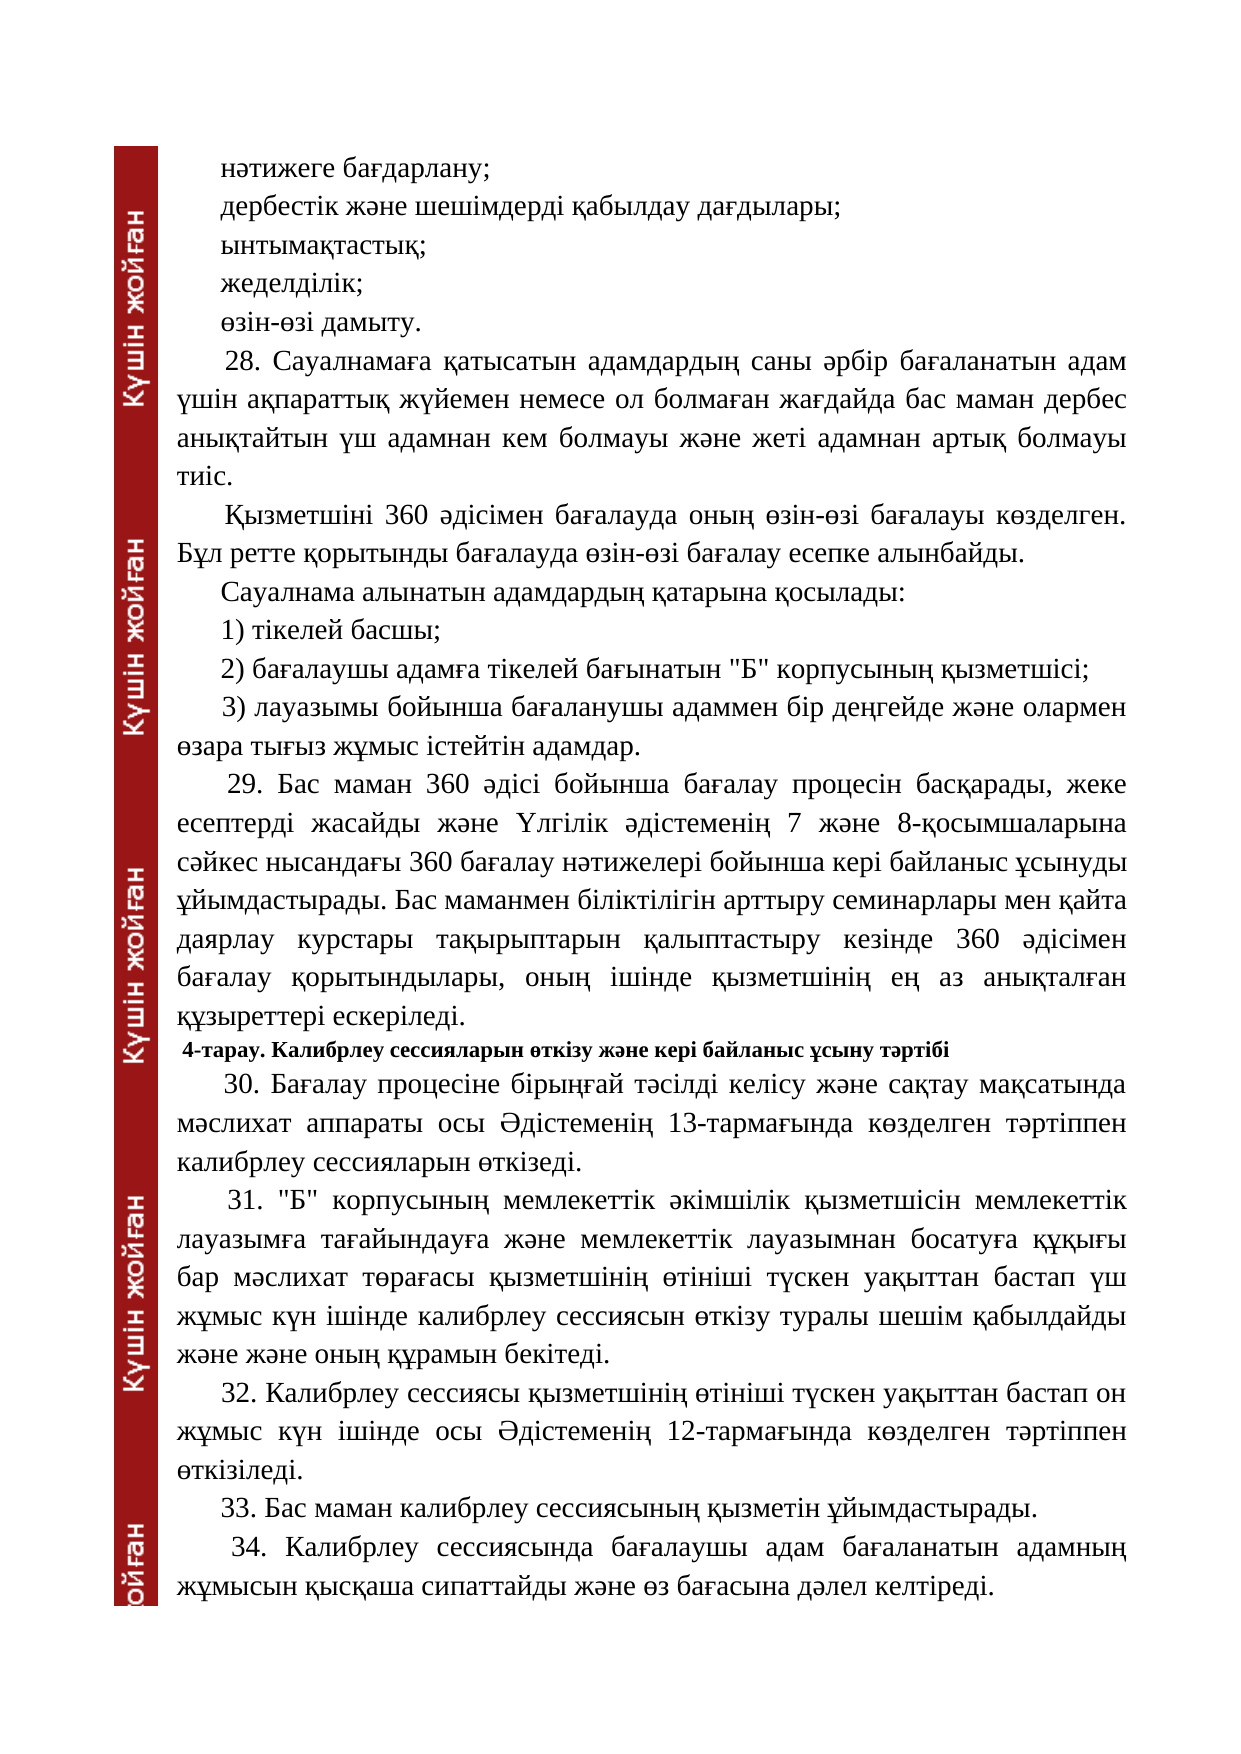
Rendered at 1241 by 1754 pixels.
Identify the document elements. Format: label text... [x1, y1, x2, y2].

text дербестік және шешімдерді қабылдау дағдылары; [112, 188, 1128, 222]
text Сауалнама алынатын адамдардың қатарына қосылады: [112, 574, 1128, 607]
text 4-тарау. Калибрлеу сессияларын өткізу және кері байланыс ұсыну тәртібі [112, 1036, 1128, 1063]
text ынтымақтастық; [112, 227, 1128, 261]
picture [114, 1370, 158, 1375]
picture [114, 1063, 158, 1067]
picture [114, 646, 158, 651]
text 2) бағалаушы адамға тікелей бағынатын "Б" корпусының қызметшісі; [112, 651, 1128, 684]
picture [114, 146, 158, 150]
picture [114, 492, 158, 497]
picture [114, 222, 158, 227]
picture [114, 183, 158, 188]
picture [114, 762, 158, 767]
picture [114, 338, 158, 343]
text 28. Сауалнамаға қатысатын адамдардың саны әрбір бағаланатын адам үшін ақпараттық жүйемен немесе ол болмаған жағдайда бас маман дербес анықтайтын үш адамнан кем болмауы және жеті адамнан артық болмауы тиіс. [112, 343, 1128, 492]
picture [114, 1601, 158, 1606]
picture [114, 1486, 158, 1491]
picture [114, 299, 158, 304]
text өзін-өзі дамыту. [112, 304, 1128, 338]
picture [114, 1031, 158, 1036]
text 29. Бас маман 360 әдісі бойынша бағалау процесін басқарады, жеке есептерді жасайды және Үлгілік әдістеменің 7 және 8-қосымшаларына сәйкес нысандағы 360 бағалау нәтижелері бойынша кері байланыс ұсынуды ұйымдастырады. Бас маманмен біліктілігін арттыру семинарлары мен қайта даярлау курстары тақырыптарын қалыптастыру кезінде 360 әдісімен бағалау қорытындылары, оның ішінде қызметшінің ең аз анықталған құзыреттері ескеріледі. [112, 767, 1128, 1031]
text 34. Калибрлеу сессиясында бағалаушы адам бағаланатын адамның жұмысын қысқаша сипаттайды және өз бағасына дәлел келтіреді. [112, 1529, 1128, 1601]
text 3) лауазымы бойынша бағаланушы адаммен бір деңгейде және олармен өзара тығыз жұмыс істейтін адамдар. [112, 689, 1128, 762]
text 31. "Б" корпусының мемлекеттік әкімшілік қызметшісін мемлекеттік лауазымға тағайындауға және мемлекеттік лауазымнан босатуға құқығы бар мәслихат төрағасы қызметшінің өтініші түскен уақыттан бастап үш жұмыс күн ішінде калибрлеу сессиясын өткізу туралы шешім қабылдайды және және оның құрамын бекітеді. [112, 1182, 1128, 1370]
picture [114, 684, 158, 689]
picture [114, 607, 158, 612]
text 30. Бағалау процесіне бірыңғай тәсілді келісу және сақтау мақсатында мәслихат аппараты осы Әдістеменің 13-тармағында көзделген тәртіппен калибрлеу сессияларын өткізеді. [112, 1067, 1128, 1177]
text 32. Калибрлеу сессиясы қызметшінің өтініші түскен уақыттан бастап он жұмыс күн ішінде осы Әдістеменің 12-тармағында көзделген тәртіппен өткізіледі. [112, 1375, 1128, 1486]
text нәтижеге бағдарлану; [112, 150, 1128, 183]
picture [114, 1524, 158, 1529]
picture [114, 569, 158, 574]
text жеделділік; [112, 266, 1128, 299]
picture [114, 261, 158, 266]
text Қызметшіні 360 әдісімен бағалауда оның өзін-өзі бағалауы көзделген. Бұл ретте қорытынды бағалауда өзін-өзі бағалау есепке алынбайды. [112, 497, 1128, 569]
picture [114, 1177, 158, 1182]
text 33. Бас маман калибрлеу сессиясының қызметін ұйымдастырады. [112, 1491, 1128, 1524]
text 1) тікелей басшы; [112, 612, 1128, 646]
